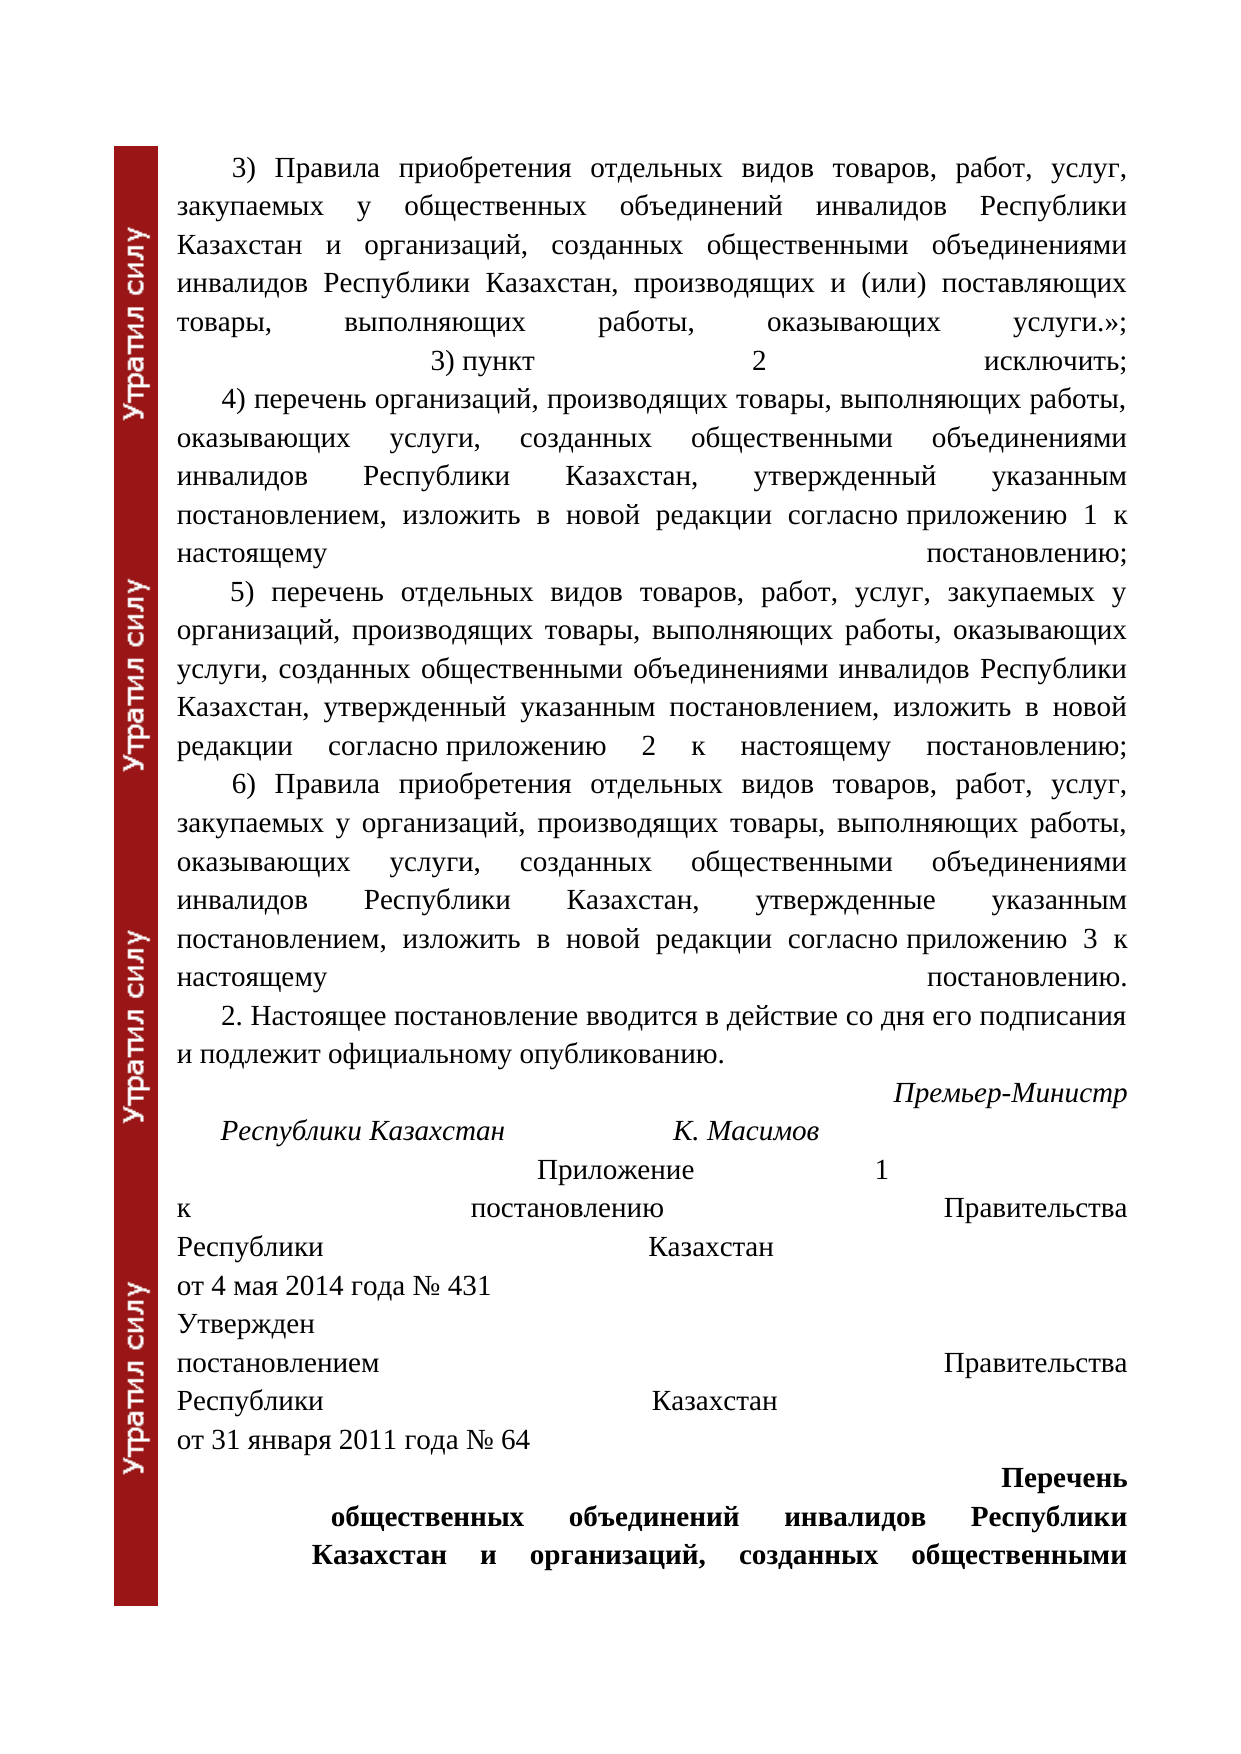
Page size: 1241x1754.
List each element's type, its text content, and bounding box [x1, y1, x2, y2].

picture [114, 1301, 158, 1306]
picture [114, 1147, 158, 1152]
picture [114, 1455, 158, 1460]
text Утвержден постановлением Правительства Республики Казахстан от 31 января 2011 года № 64 [112, 1306, 1128, 1455]
picture [114, 146, 158, 150]
text Премьер-Министр Республики Казахстан К. Масимов [112, 1075, 1128, 1147]
picture [114, 1070, 158, 1075]
text Приложение 1 к постановлению Правительства Республики Казахстан от 4 мая 2014 года № 431 [112, 1152, 1128, 1301]
picture [114, 1571, 158, 1606]
